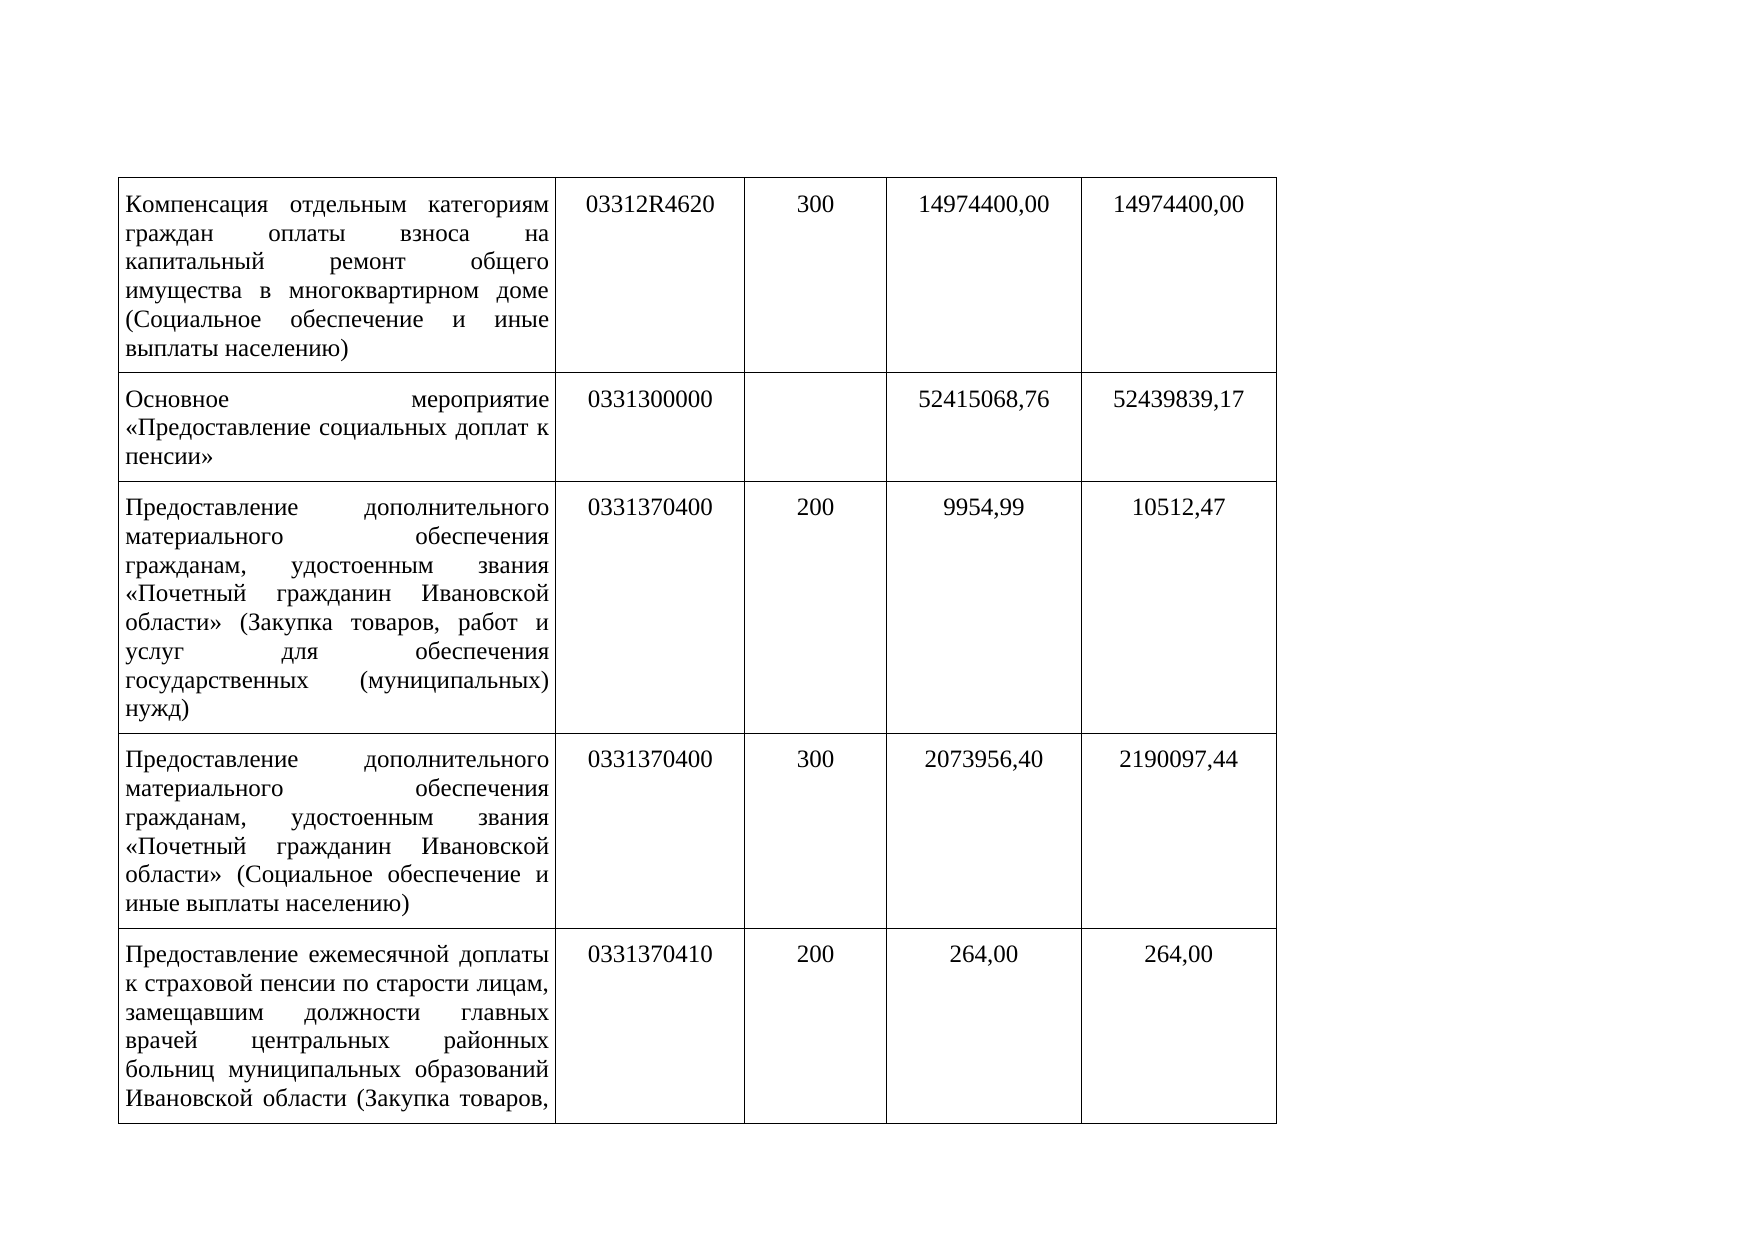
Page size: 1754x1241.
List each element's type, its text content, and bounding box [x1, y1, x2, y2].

table_cell Основное мероприятие «Предоставление социальных доплат к пенсии» [119, 373, 555, 481]
table_cell Предоставление дополнительного материального обеспечения гражданам, удостоенным звания «Почетный гражданин Ивановской области» (Закупка товаров, работ и услуг для обеспечения государственных (муниципальных) нужд) [119, 482, 555, 733]
table_cell 2073956,40 [887, 734, 1081, 928]
table_cell Компенсация отдельным категориям граждан оплаты взноса на капитальный ремонт общего имущества в многоквартирном доме (Социальное обеспечение и иные выплаты населению) [119, 178, 555, 372]
table_cell 52439839,17 [1082, 373, 1276, 481]
table_cell 03312R4620 [556, 178, 744, 372]
table_cell 0331370400 [556, 482, 744, 733]
table_cell 14974400,00 [1082, 178, 1276, 372]
table_cell 9954,99 [887, 482, 1081, 733]
table_cell 0331370410 [556, 929, 744, 1122]
table_cell 264,00 [1082, 929, 1276, 1122]
table_cell 0331300000 [556, 373, 744, 481]
table_cell 300 [745, 734, 886, 928]
table_cell 300 [745, 178, 886, 372]
table_cell 264,00 [887, 929, 1081, 1122]
table_cell 200 [745, 482, 886, 733]
table_cell 14974400,00 [887, 178, 1081, 372]
table_cell 0331370400 [556, 734, 744, 928]
table_cell 52415068,76 [887, 373, 1081, 481]
table_cell 200 [745, 929, 886, 1122]
table_cell [745, 373, 886, 481]
table_cell 10512,47 [1082, 482, 1276, 733]
table_cell 2190097,44 [1082, 734, 1276, 928]
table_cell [119, 929, 555, 1122]
table_cell Предоставление дополнительного материального обеспечения гражданам, удостоенным звания «Почетный гражданин Ивановской области» (Социальное обеспечение и иные выплаты населению) [119, 734, 555, 928]
